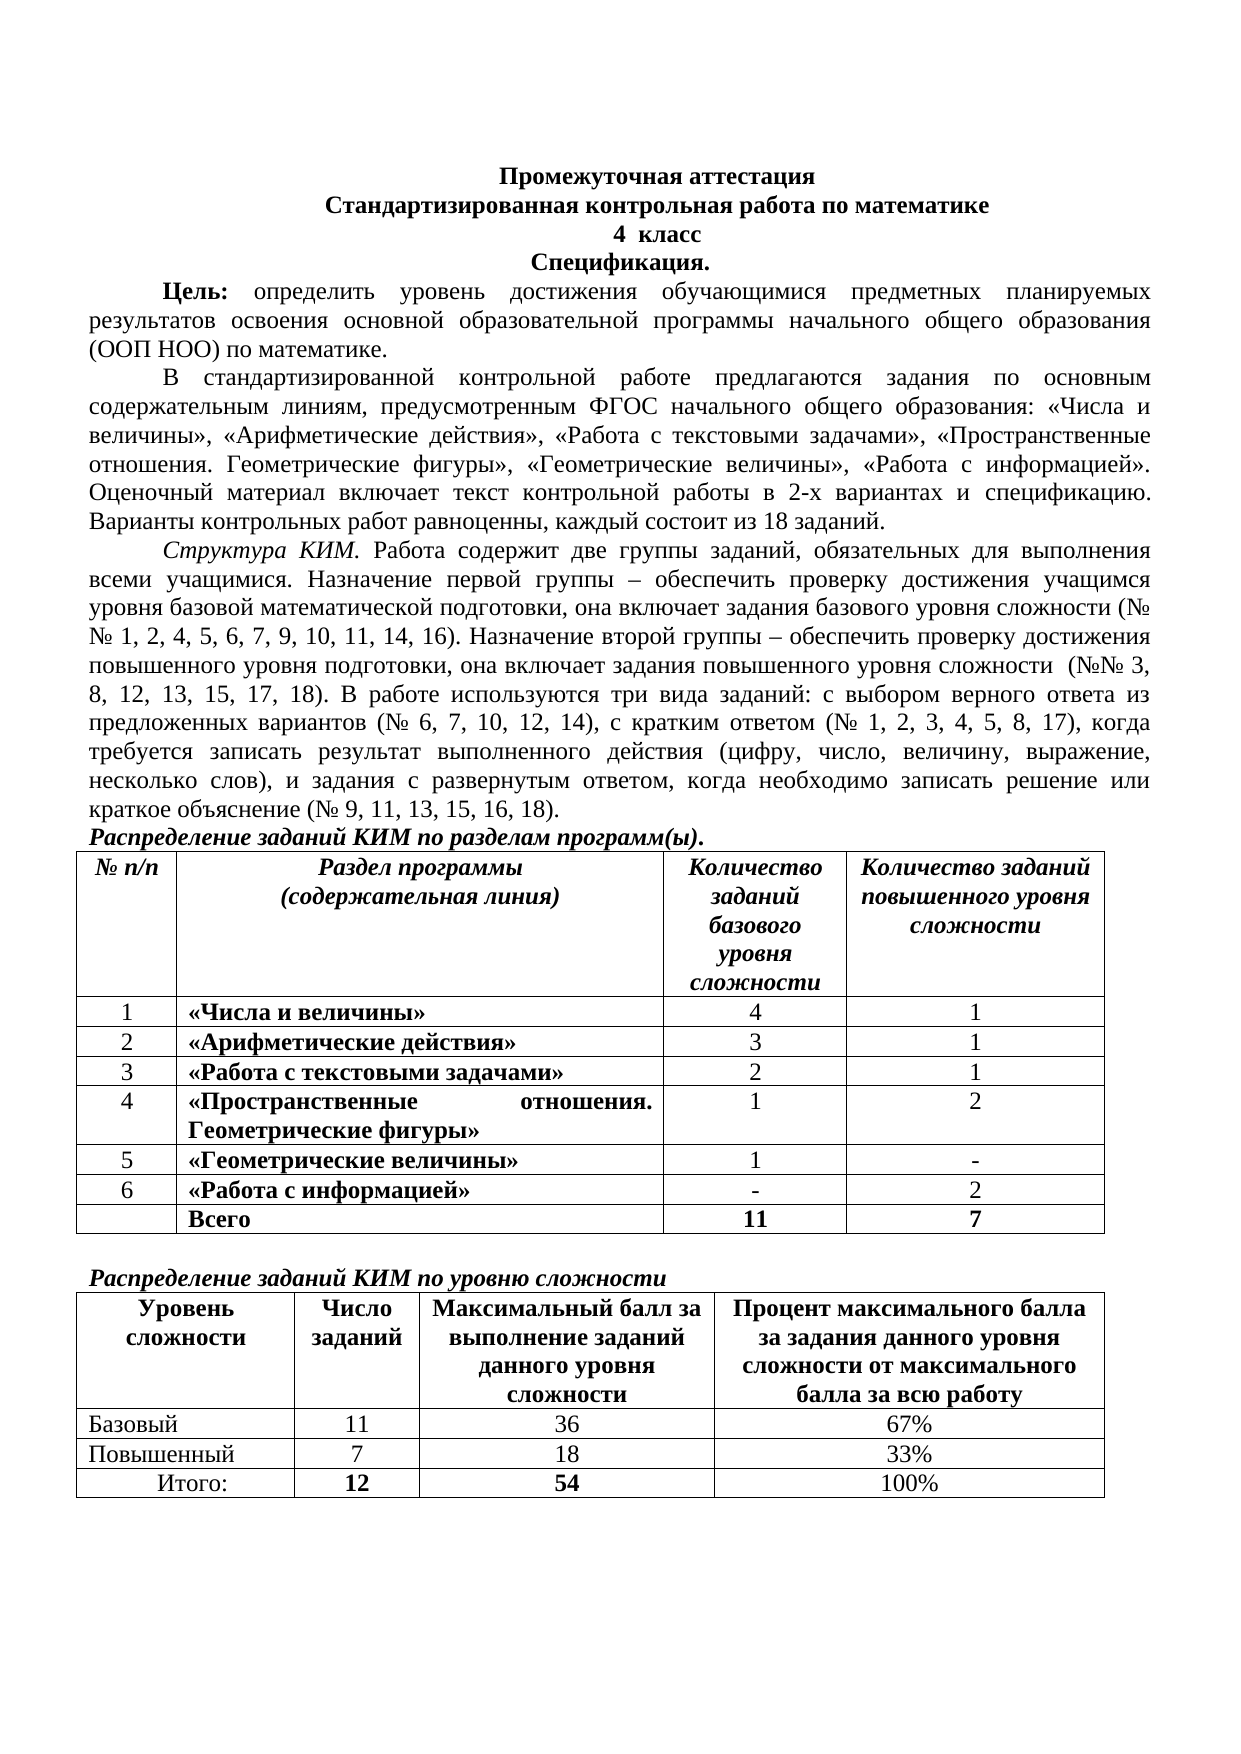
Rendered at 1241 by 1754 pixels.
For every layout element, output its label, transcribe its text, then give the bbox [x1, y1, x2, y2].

table_cell 7 [295, 1439, 419, 1467]
table_cell 2 [664, 1057, 846, 1085]
table_cell «Пространственные отношения. Геометрические фигуры» [177, 1086, 663, 1144]
table_cell «Арифметические действия» [177, 1027, 663, 1056]
table_cell 1 [664, 1145, 846, 1174]
text В стандартизированной контрольной работе предлагаются задания по основным содержательным линиям, предусмотренным ФГОС начального общего образования: «Числа и величины», «Арифметические действия», «Работа с текстовыми задачами», «Пространственные отношения. Геометрические фигуры», «Геометрические величины», «Работа с информацией». Оценочный материал включает текст контрольной работы в 2-х вариантах и спецификацию. Варианты контрольных работ равноценны, каждый состоит из 18 заданий. [89, 362, 1152, 535]
table_cell 1 [847, 1057, 1104, 1085]
table_cell 2 [77, 1027, 176, 1056]
table_header Количество заданий базового уровня сложности [664, 852, 846, 996]
table_header Количество заданий повышенного уровня сложности [847, 852, 1104, 996]
table_cell 3 [664, 1027, 846, 1056]
table_cell - [664, 1175, 846, 1203]
table_cell 6 [77, 1175, 176, 1203]
table_cell 12 [295, 1469, 419, 1497]
table_header Максимальный балл за выполнение заданий данного уровня сложности [420, 1293, 714, 1408]
text Распределение заданий КИМ по разделам программ(ы). [89, 822, 1152, 851]
table_cell «Геометрические величины» [177, 1145, 663, 1174]
text Стандартизированная контрольная работа по математике [89, 190, 1152, 219]
table_cell 18 [420, 1439, 714, 1467]
table_cell 36 [420, 1409, 714, 1438]
table_cell 100% [715, 1469, 1104, 1497]
table_cell 1 [77, 997, 176, 1026]
table_cell 2 [847, 1086, 1104, 1144]
table_cell «Числа и величины» [177, 997, 663, 1026]
text 4 класс [89, 219, 1152, 247]
table_header Уровень сложности [77, 1293, 294, 1408]
table_cell 2 [847, 1175, 1104, 1203]
text Структура КИМ. Работа содержит две группы заданий, обязательных для выполнения всеми учащимися. Назначение первой группы – обеспечить проверку достижения учащимся уровня базовой математической подготовки, она включает задания базового уровня сложности (№№ 1, 2, 4, 5, 6, 7, 9, 10, 11, 14, 16). Назначение второй группы – обеспечить проверку достижения повышенного уровня подготовки, она включает задания повышенного уровня сложности (№№ 3, 8, 12, 13, 15, 17, 18). В работе используются три вида заданий: с выбором верного ответа из предложенных вариантов (№ 6, 7, 10, 12, 14), с кратким ответом (№ 1, 2, 3, 4, 5, 8, 17), когда требуется записать результат выполненного действия (цифру, число, величину, выражение, несколько слов), и задания с развернутым ответом, когда необходимо записать решение или краткое объяснение (№ 9, 11, 13, 15, 16, 18). [89, 535, 1152, 822]
table_cell Базовый [77, 1409, 294, 1438]
table_cell Всего [177, 1205, 663, 1233]
table_header Процент максимального балла за задания данного уровня сложности от максимального балла за всю работу [715, 1293, 1104, 1408]
table_cell 33% [715, 1439, 1104, 1467]
table_cell 67% [715, 1409, 1104, 1438]
text Спецификация. [89, 247, 1152, 276]
table_cell [77, 1205, 176, 1233]
table_header Раздел программы (содержательная линия) [177, 852, 663, 996]
table_header Число заданий [295, 1293, 419, 1408]
table_cell - [847, 1145, 1104, 1174]
table_cell 7 [847, 1205, 1104, 1233]
table_cell 1 [847, 997, 1104, 1026]
table_cell «Работа с информацией» [177, 1175, 663, 1203]
table_cell 5 [77, 1145, 176, 1174]
table_cell 11 [664, 1205, 846, 1233]
table_cell 1 [664, 1086, 846, 1144]
text Распределение заданий КИМ по уровню сложности [89, 1263, 1152, 1292]
table_cell Повышенный [77, 1439, 294, 1467]
text Промежуточная аттестация [89, 161, 1152, 190]
table_cell 11 [295, 1409, 419, 1438]
table_cell 54 [420, 1469, 714, 1497]
table_header № п/п [77, 852, 176, 996]
table_cell 1 [847, 1027, 1104, 1056]
table_cell 4 [664, 997, 846, 1026]
text Цель: определить уровень достижения обучающимися предметных планируемых результатов освоения основной образовательной программы начального общего образования (ООП НОО) по математике. [89, 276, 1152, 362]
table_cell «Работа с текстовыми задачами» [177, 1057, 663, 1085]
table_cell 3 [77, 1057, 176, 1085]
table_cell Итого: [77, 1469, 294, 1497]
table_cell 4 [77, 1086, 176, 1144]
